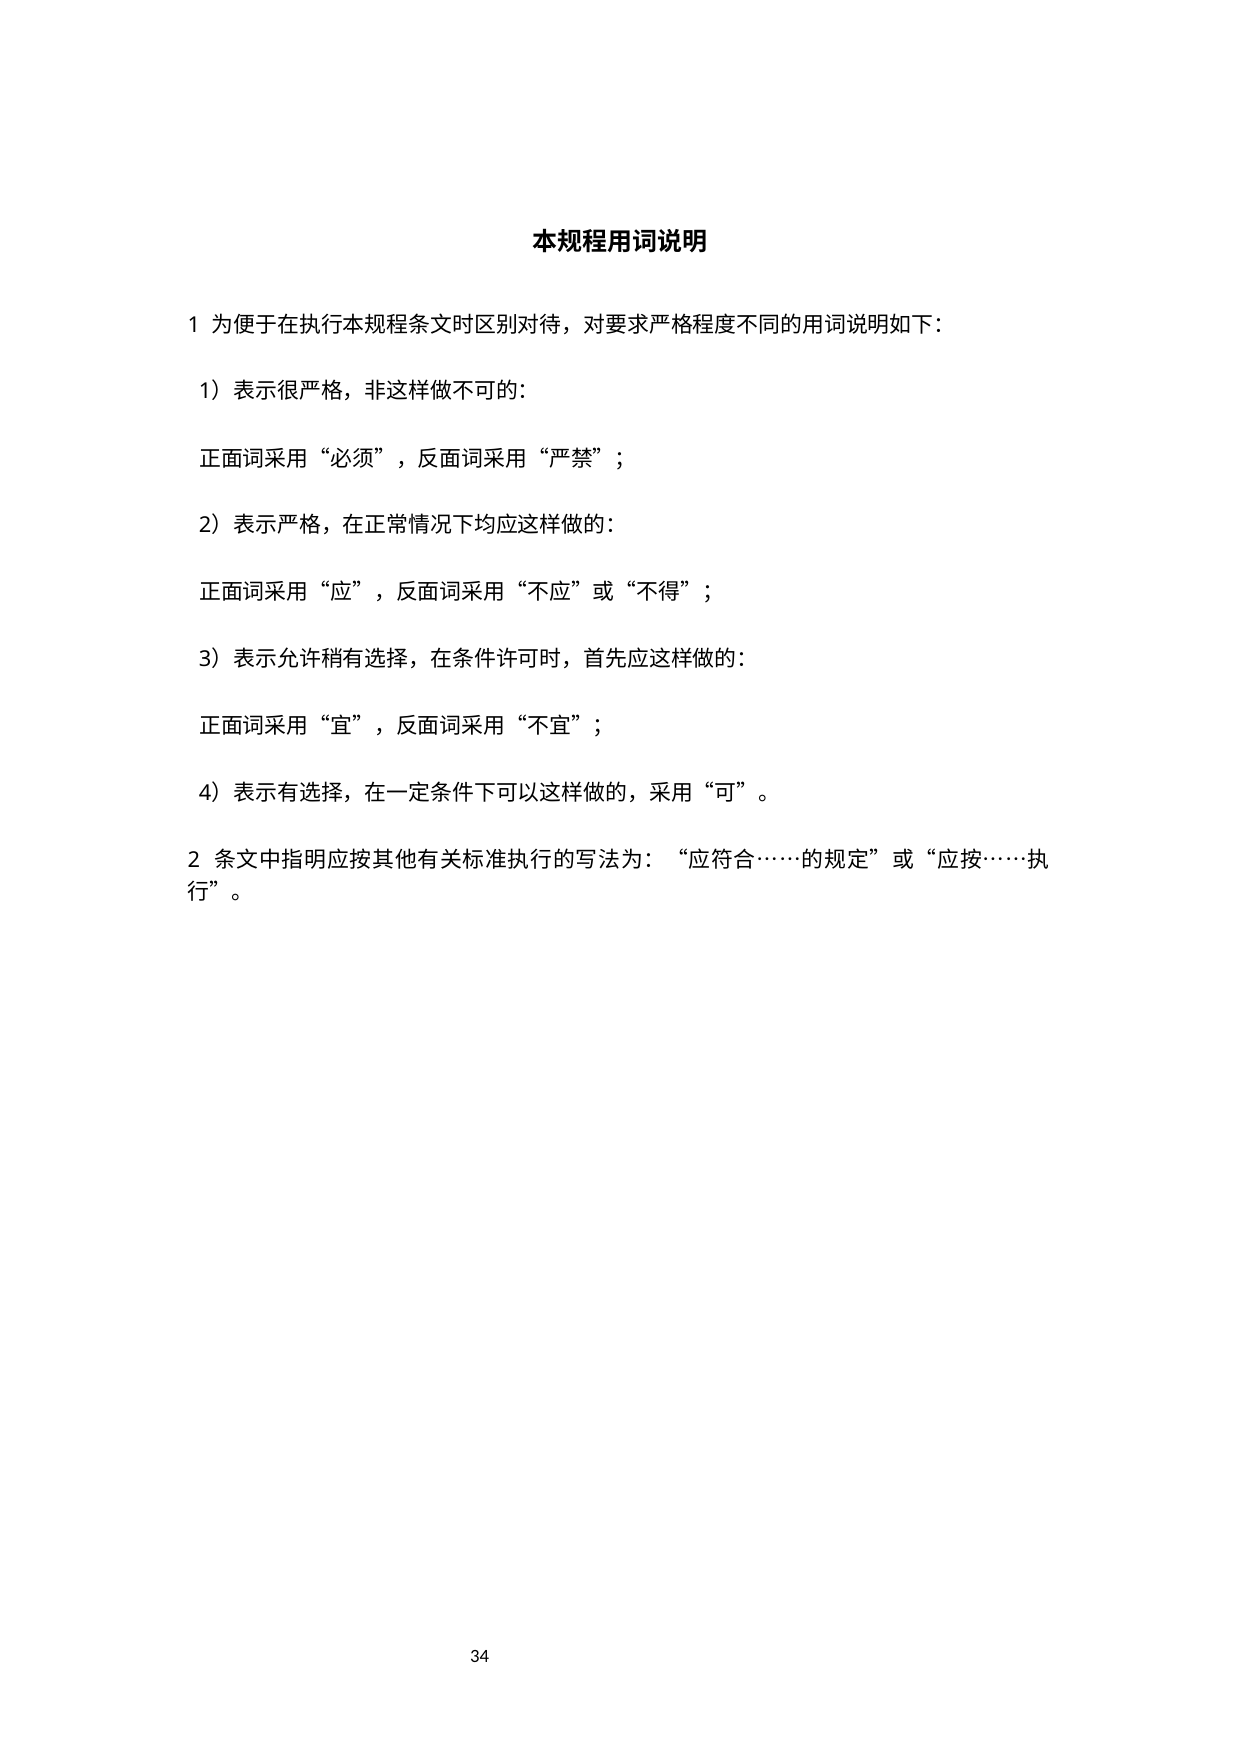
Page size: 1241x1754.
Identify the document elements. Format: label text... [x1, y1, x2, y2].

text 正面词采用“应”，反面词采用“不应”或“不得”； [187, 574, 1053, 606]
text 4）表示有选择，在一定条件下可以这样做的，采用“可”。 [187, 774, 1053, 807]
text 2）表示严格，在正常情况下均应这样做的： [187, 507, 1053, 539]
text 正面词采用“必须”，反面词采用“严禁”； [187, 440, 1053, 473]
subtitle 本规程用词说明 [187, 207, 1053, 272]
text 正面词采用“宜”，反面词采用“不宜”； [187, 708, 1053, 740]
text 3）表示允许稍有选择，在条件许可时，首先应这样做的： [187, 641, 1053, 673]
text 1 为便于在执行本规程条文时区别对待，对要求严格程度不同的用词说明如下： [187, 306, 1053, 339]
text 2 条文中指明应按其他有关标准执行的写法为：“应符合……的规定”或“应按……执行”。 [187, 841, 1053, 906]
text 1）表示很严格，非这样做不可的： [187, 373, 1053, 406]
